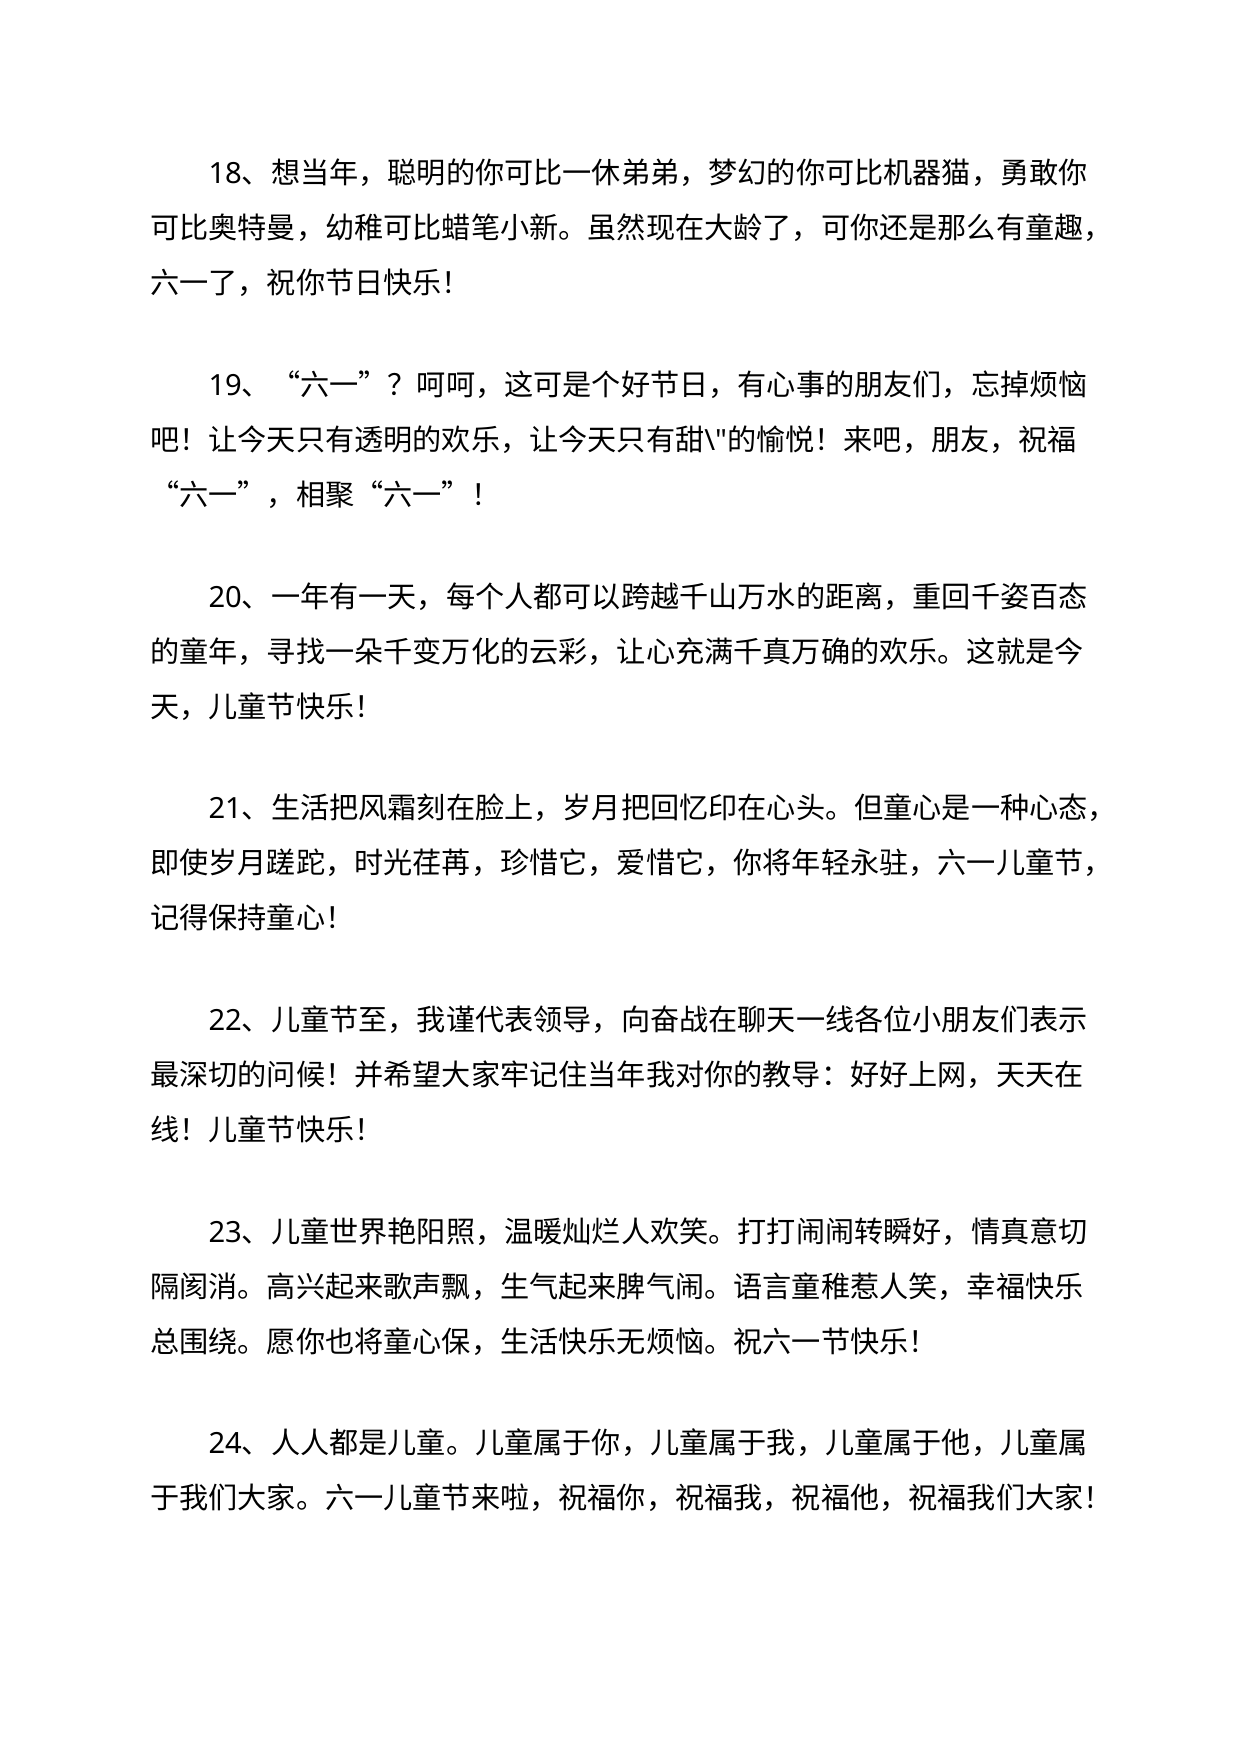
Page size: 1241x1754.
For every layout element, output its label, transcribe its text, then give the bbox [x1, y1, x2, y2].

text 24、人人都是儿童。儿童属于你，儿童属于我，儿童属于他，儿童属于我们大家。六一儿童节来啦，祝福你，祝福我，祝福他，祝福我们大家！ [150, 1420, 1090, 1517]
text 21、生活把风霜刻在脸上，岁月把回忆印在心头。但童心是一种心态，即使岁月蹉跎，时光荏苒，珍惜它，爱惜它，你将年轻永驻，六一儿童节，记得保持童心！ [150, 785, 1090, 937]
text 23、儿童世界艳阳照，温暖灿烂人欢笑。打打闹闹转瞬好，情真意切隔阂消。高兴起来歌声飘，生气起来脾气闹。语言童稚惹人笑，幸福快乐总围绕。愿你也将童心保，生活快乐无烦恼。祝六一节快乐！ [150, 1208, 1090, 1361]
text 18、想当年，聪明的你可比一休弟弟，梦幻的你可比机器猫，勇敢你可比奥特曼，幼稚可比蜡笔小新。虽然现在大龄了，可你还是那么有童趣，六一了，祝你节日快乐！ [150, 150, 1090, 302]
text 19、“六一”？呵呵，这可是个好节日，有心事的朋友们，忘掉烦恼吧！让今天只有透明的欢乐，让今天只有甜\"的愉悦！来吧，朋友，祝福“六一”，相聚“六一”！ [150, 362, 1090, 514]
text 20、一年有一天，每个人都可以跨越千山万水的距离，重回千姿百态的童年，寻找一朵千变万化的云彩，让心充满千真万确的欢乐。这就是今天，儿童节快乐！ [150, 573, 1090, 726]
text 22、儿童节至，我谨代表领导，向奋战在聊天一线各位小朋友们表示最深切的问候！并希望大家牢记住当年我对你的教导：好好上网，天天在线！儿童节快乐！ [150, 997, 1090, 1149]
